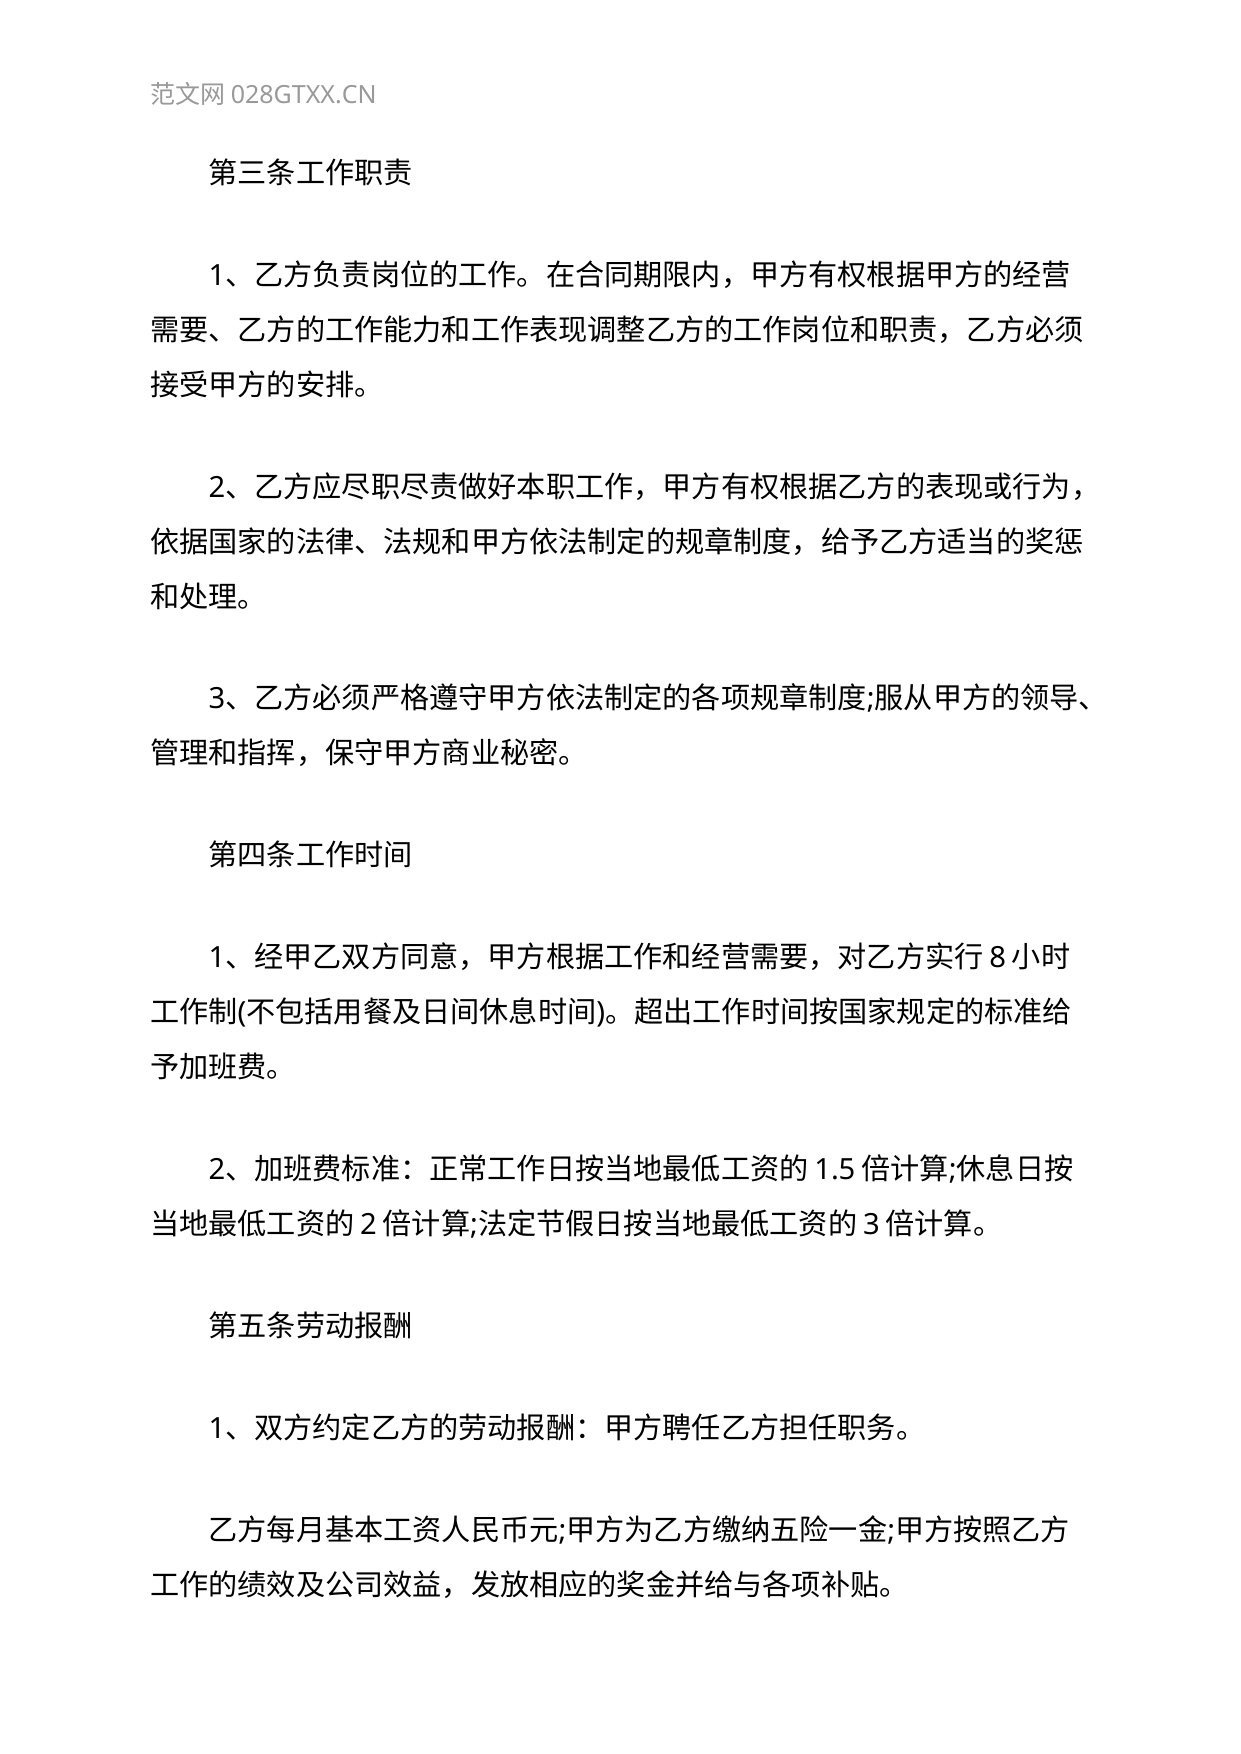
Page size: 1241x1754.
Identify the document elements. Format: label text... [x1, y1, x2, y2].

text 乙方每月基本工资人民币元;甲方为乙方缴纳五险一金;甲方按照乙方工作的绩效及公司效益，发放相应的奖金并给与各项补贴。 [150, 1506, 1090, 1603]
text 3、乙方必须严格遵守甲方依法制定的各项规章制度;服从甲方的领导、管理和指挥，保守甲方商业秘密。 [150, 675, 1090, 772]
text 2、乙方应尽职尽责做好本职工作，甲方有权根据乙方的表现或行为，依据国家的法律、法规和甲方依法制定的规章制度，给予乙方适当的奖惩和处理。 [150, 463, 1090, 616]
text 第三条工作职责 [150, 150, 1090, 192]
text 1、经甲乙双方同意，甲方根据工作和经营需要，对乙方实行8小时工作制(不包括用餐及日间休息时间)。超出工作时间按国家规定的标准给予加班费。 [150, 934, 1090, 1086]
text 2、加班费标准：正常工作日按当地最低工资的1.5倍计算;休息日按当地最低工资的2倍计算;法定节假日按当地最低工资的3倍计算。 [150, 1145, 1090, 1243]
text 1、双方约定乙方的劳动报酬：甲方聘任乙方担任职务。 [150, 1404, 1090, 1447]
text 1、乙方负责岗位的工作。在合同期限内，甲方有权根据甲方的经营需要、乙方的工作能力和工作表现调整乙方的工作岗位和职责，乙方必须接受甲方的安排。 [150, 252, 1090, 404]
text 第五条劳动报酬 [150, 1302, 1090, 1345]
text 第四条工作时间 [150, 832, 1090, 874]
